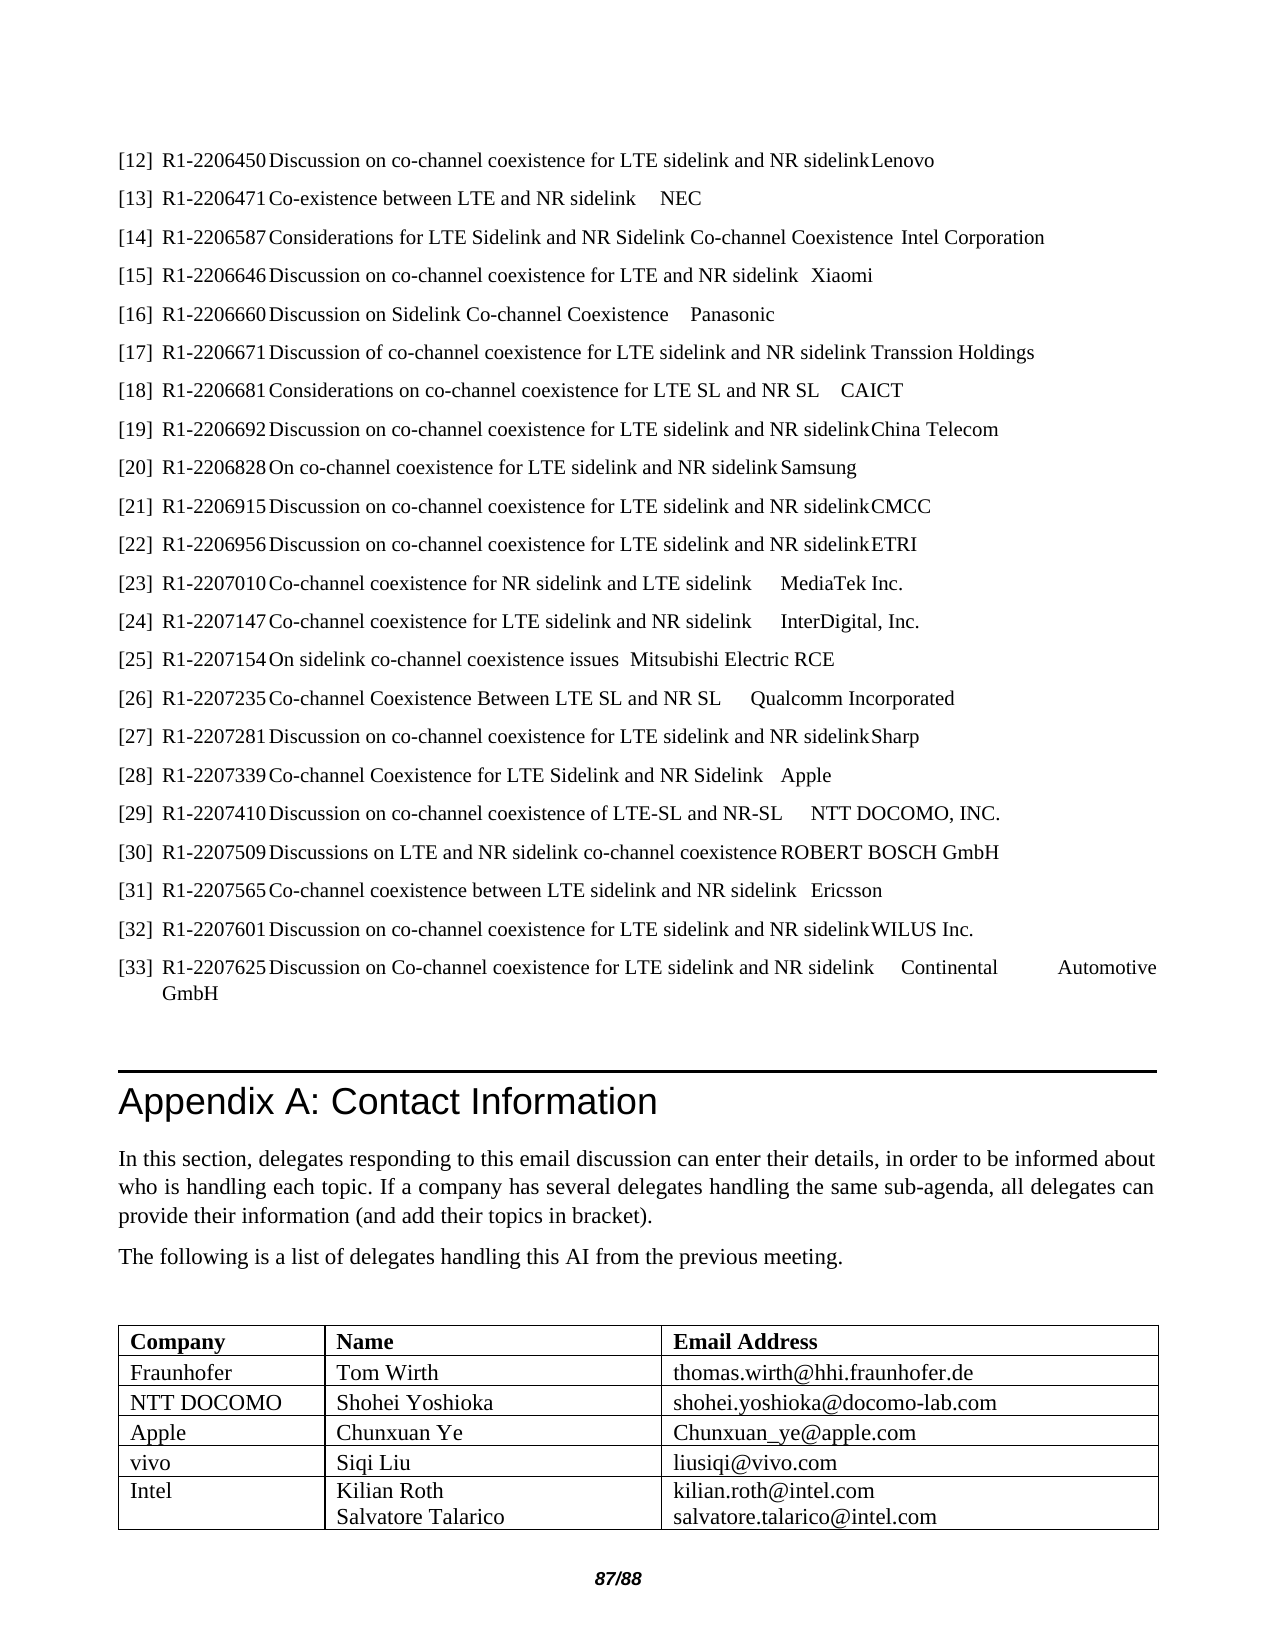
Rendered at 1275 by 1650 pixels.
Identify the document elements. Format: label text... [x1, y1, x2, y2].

text In this section, delegates responding to this email discussion can enter their details, in order to be informed about who is handling each topic. If a company has several delegates handling the same sub-agenda, all delegates can provide their information (and add their topics in bracket). [118, 1145, 1157, 1228]
text The following is a list of delegates handling this AI from the previous meeting. [118, 1243, 1157, 1269]
list R1-2206915 Discussion on co-channel coexistence for LTE sidelink and NR sidelink CMCC [118, 494, 1157, 518]
list R1-2207565 Co-channel coexistence between LTE sidelink and NR sidelink Ericsson [118, 878, 1157, 902]
subtitle Appendix A: Contact Information [118, 1073, 1157, 1123]
table_cell Fraunhofer [119, 1356, 324, 1385]
list R1-2207010 Co-channel coexistence for NR sidelink and LTE sidelink MediaTek Inc. [118, 571, 1157, 594]
table_header Email Address [662, 1326, 1158, 1355]
list R1-2206828 On co-channel coexistence for LTE sidelink and NR sidelink Samsung [118, 455, 1157, 479]
table_cell kilian.roth@intel.com salvatore.talarico@intel.com [662, 1477, 1158, 1529]
list R1-2206471 Co-existence between LTE and NR sidelink NEC [118, 186, 1157, 210]
table_cell Chunxuan_ye@apple.com [662, 1416, 1158, 1445]
list R1-2207154 On sidelink co-channel coexistence issues Mitsubishi Electric RCE [118, 647, 1157, 671]
list R1-2206450 Discussion on co-channel coexistence for LTE sidelink and NR sidelink Lenovo [118, 148, 1157, 172]
table_cell Chunxuan Ye [326, 1416, 661, 1445]
list R1-2206692 Discussion on co-channel coexistence for LTE sidelink and NR sidelink China Telecom [118, 417, 1157, 441]
table_cell thomas.wirth@hhi.fraunhofer.de [662, 1356, 1158, 1385]
table_header Company [119, 1326, 324, 1355]
table_cell Intel [119, 1477, 324, 1529]
list R1-2207601 Discussion on co-channel coexistence for LTE sidelink and NR sidelink WILUS Inc. [118, 916, 1157, 941]
table_cell NTT DOCOMO [119, 1386, 324, 1415]
table_cell liusiqi@vivo.com [662, 1446, 1158, 1476]
list R1-2207281 Discussion on co-channel coexistence for LTE sidelink and NR sidelink Sharp [118, 724, 1157, 748]
list R1-2206646 Discussion on co-channel coexistence for LTE and NR sidelink Xiaomi [118, 263, 1157, 287]
table_cell Apple [119, 1416, 324, 1445]
list R1-2206660 Discussion on Sidelink Co-channel Coexistence Panasonic [118, 301, 1157, 326]
list R1-2206681 Considerations on co-channel coexistence for LTE SL and NR SL CAICT [118, 378, 1157, 402]
list R1-2207410 Discussion on co-channel coexistence of LTE-SL and NR-SL NTT DOCOMO, INC. [118, 801, 1157, 825]
list R1-2207235 Co-channel Coexistence Between LTE SL and NR SL Qualcomm Incorporated [118, 686, 1157, 710]
table_cell Shohei Yoshioka [326, 1386, 661, 1415]
list R1-2207147 Co-channel coexistence for LTE sidelink and NR sidelink InterDigital, Inc. [118, 609, 1157, 633]
table_cell Siqi Liu [326, 1446, 661, 1476]
table_cell Tom Wirth [326, 1356, 661, 1385]
list R1-2207339 Co-channel Coexistence for LTE Sidelink and NR Sidelink Apple [118, 763, 1157, 787]
list R1-2206671 Discussion of co-channel coexistence for LTE sidelink and NR sidelink Transsion Holdings [118, 340, 1157, 364]
table_cell shohei.yoshioka@docomo-lab.com [662, 1386, 1158, 1415]
list R1-2207625 Discussion on Co-channel coexistence for LTE sidelink and NR sidelink Continental Automotive GmbH [118, 955, 1157, 1005]
table_cell Kilian Roth Salvatore Talarico [326, 1477, 661, 1529]
list R1-2207509 Discussions on LTE and NR sidelink co-channel coexistence ROBERT BOSCH GmbH [118, 839, 1157, 864]
table_header Name [326, 1326, 661, 1355]
table_cell vivo [119, 1446, 324, 1476]
list R1-2206956 Discussion on co-channel coexistence for LTE sidelink and NR sidelink ETRI [118, 532, 1157, 556]
list R1-2206587 Considerations for LTE Sidelink and NR Sidelink Co-channel Coexistence Intel Corporation [118, 224, 1157, 249]
